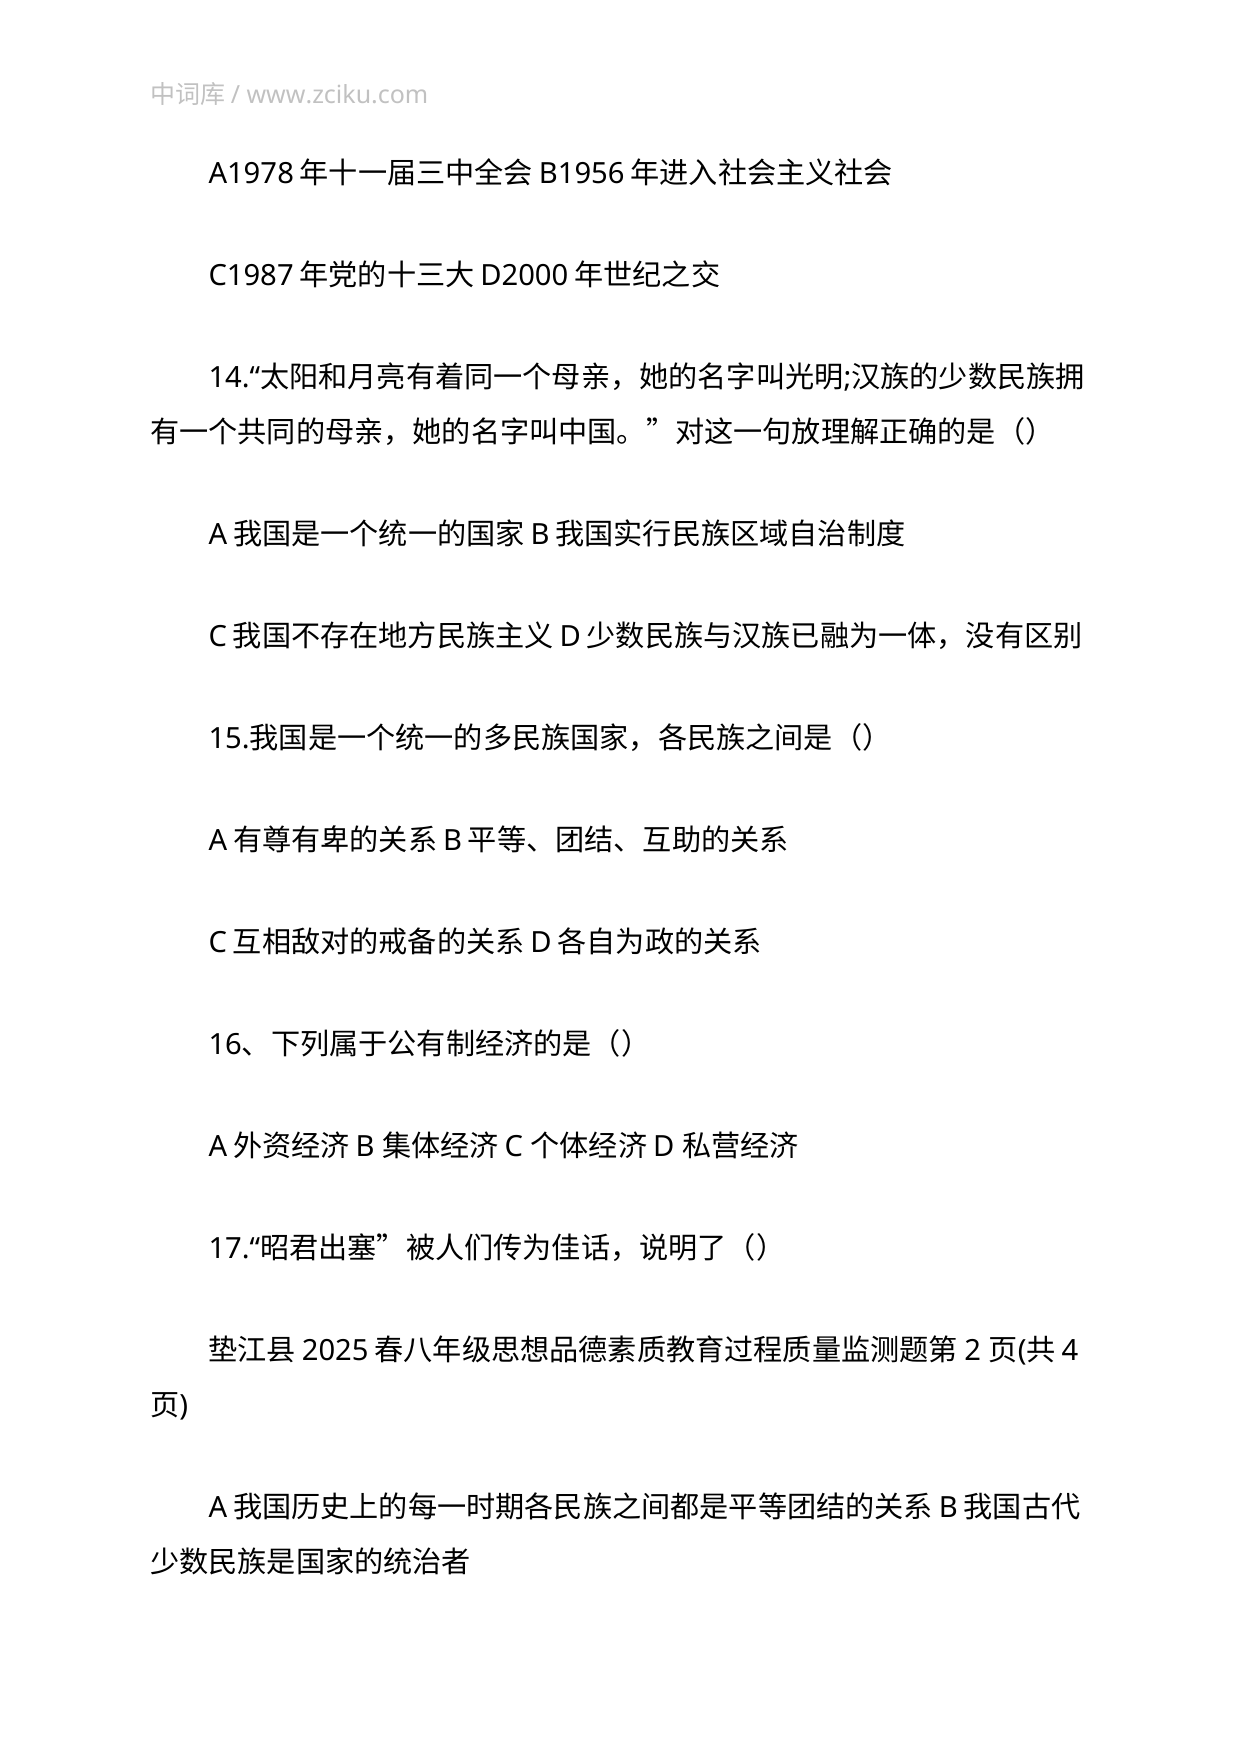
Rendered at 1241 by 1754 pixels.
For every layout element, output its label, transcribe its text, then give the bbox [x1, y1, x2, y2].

text C我国不存在地方民族主义D少数民族与汉族已融为一体，没有区别 [150, 613, 1090, 655]
text A1978年十一届三中全会B1956年进入社会主义社会 [150, 150, 1090, 192]
text 17.“昭君出塞”被人们传为佳话，说明了（） [150, 1224, 1090, 1267]
text A我国历史上的每一时期各民族之间都是平等团结的关系B我国古代少数民族是国家的统治者 [150, 1483, 1090, 1581]
text A有尊有卑的关系B平等、团结、互助的关系 [150, 817, 1090, 859]
text C互相敌对的戒备的关系D各自为政的关系 [150, 919, 1090, 961]
text 16、下列属于公有制经济的是（） [150, 1021, 1090, 1063]
text A外资经济B 集体经济C 个体经济D 私营经济 [150, 1123, 1090, 1165]
text C1987年党的十三大D2000年世纪之交 [150, 252, 1090, 294]
text 垫江县2025春八年级思想品德素质教育过程质量监测题第 2 页(共4页) [150, 1327, 1090, 1424]
text A我国是一个统一的国家B我国实行民族区域自治制度 [150, 511, 1090, 553]
text 14.“太阳和月亮有着同一个母亲，她的名字叫光明;汉族的少数民族拥有一个共同的母亲，她的名字叫中国。”对这一句放理解正确的是（） [150, 354, 1090, 451]
text 15.我国是一个统一的多民族国家，各民族之间是（） [150, 715, 1090, 757]
